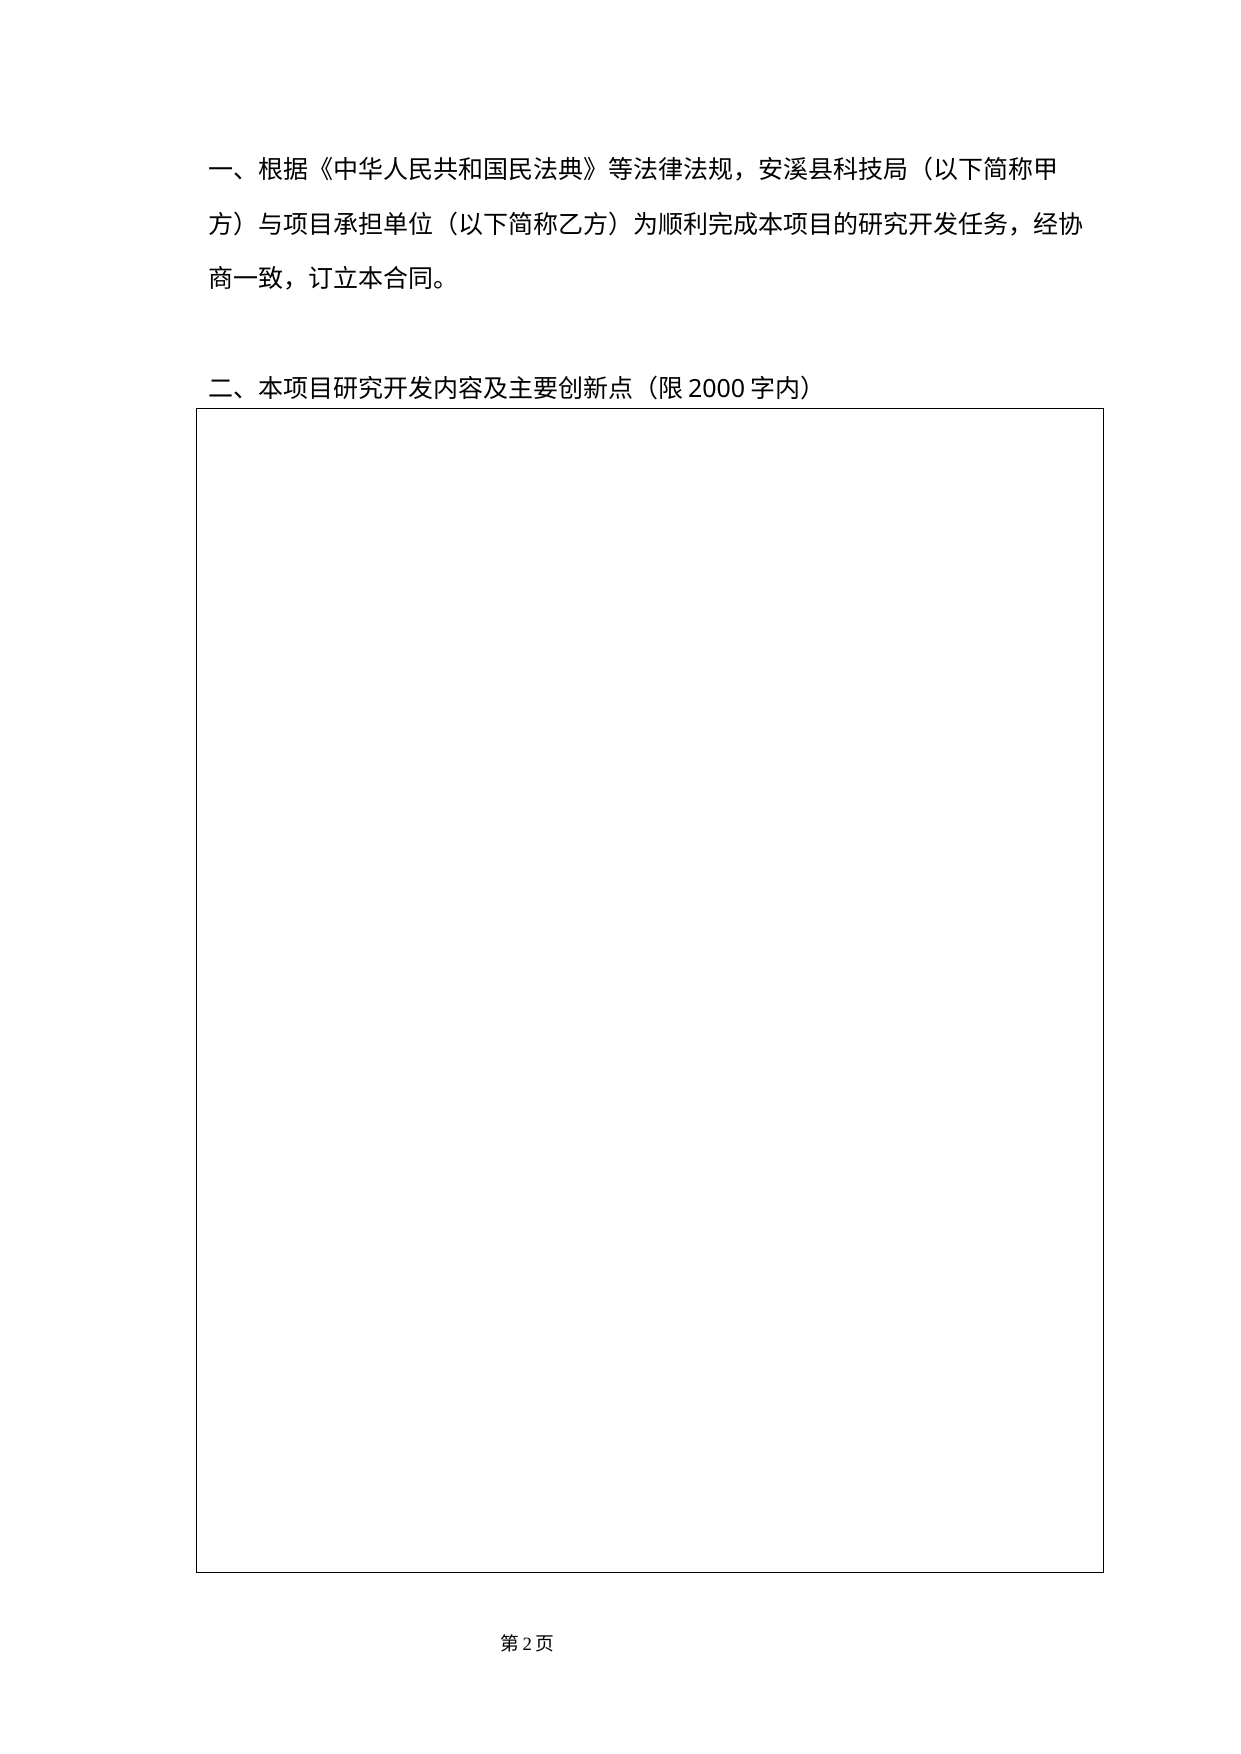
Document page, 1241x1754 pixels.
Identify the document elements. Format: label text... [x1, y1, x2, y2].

text 二、本项目研究开发内容及主要创新点（限2000字内） [208, 356, 1092, 408]
text 一、根据《中华人民共和国民法典》等法律法规，安溪县科技局（以下简称甲方）与项目承担单位（以下简称乙方）为顺利完成本项目的研究开发任务，经协商一致，订立本合同。 [208, 150, 1092, 295]
table_header [197, 409, 1103, 1572]
